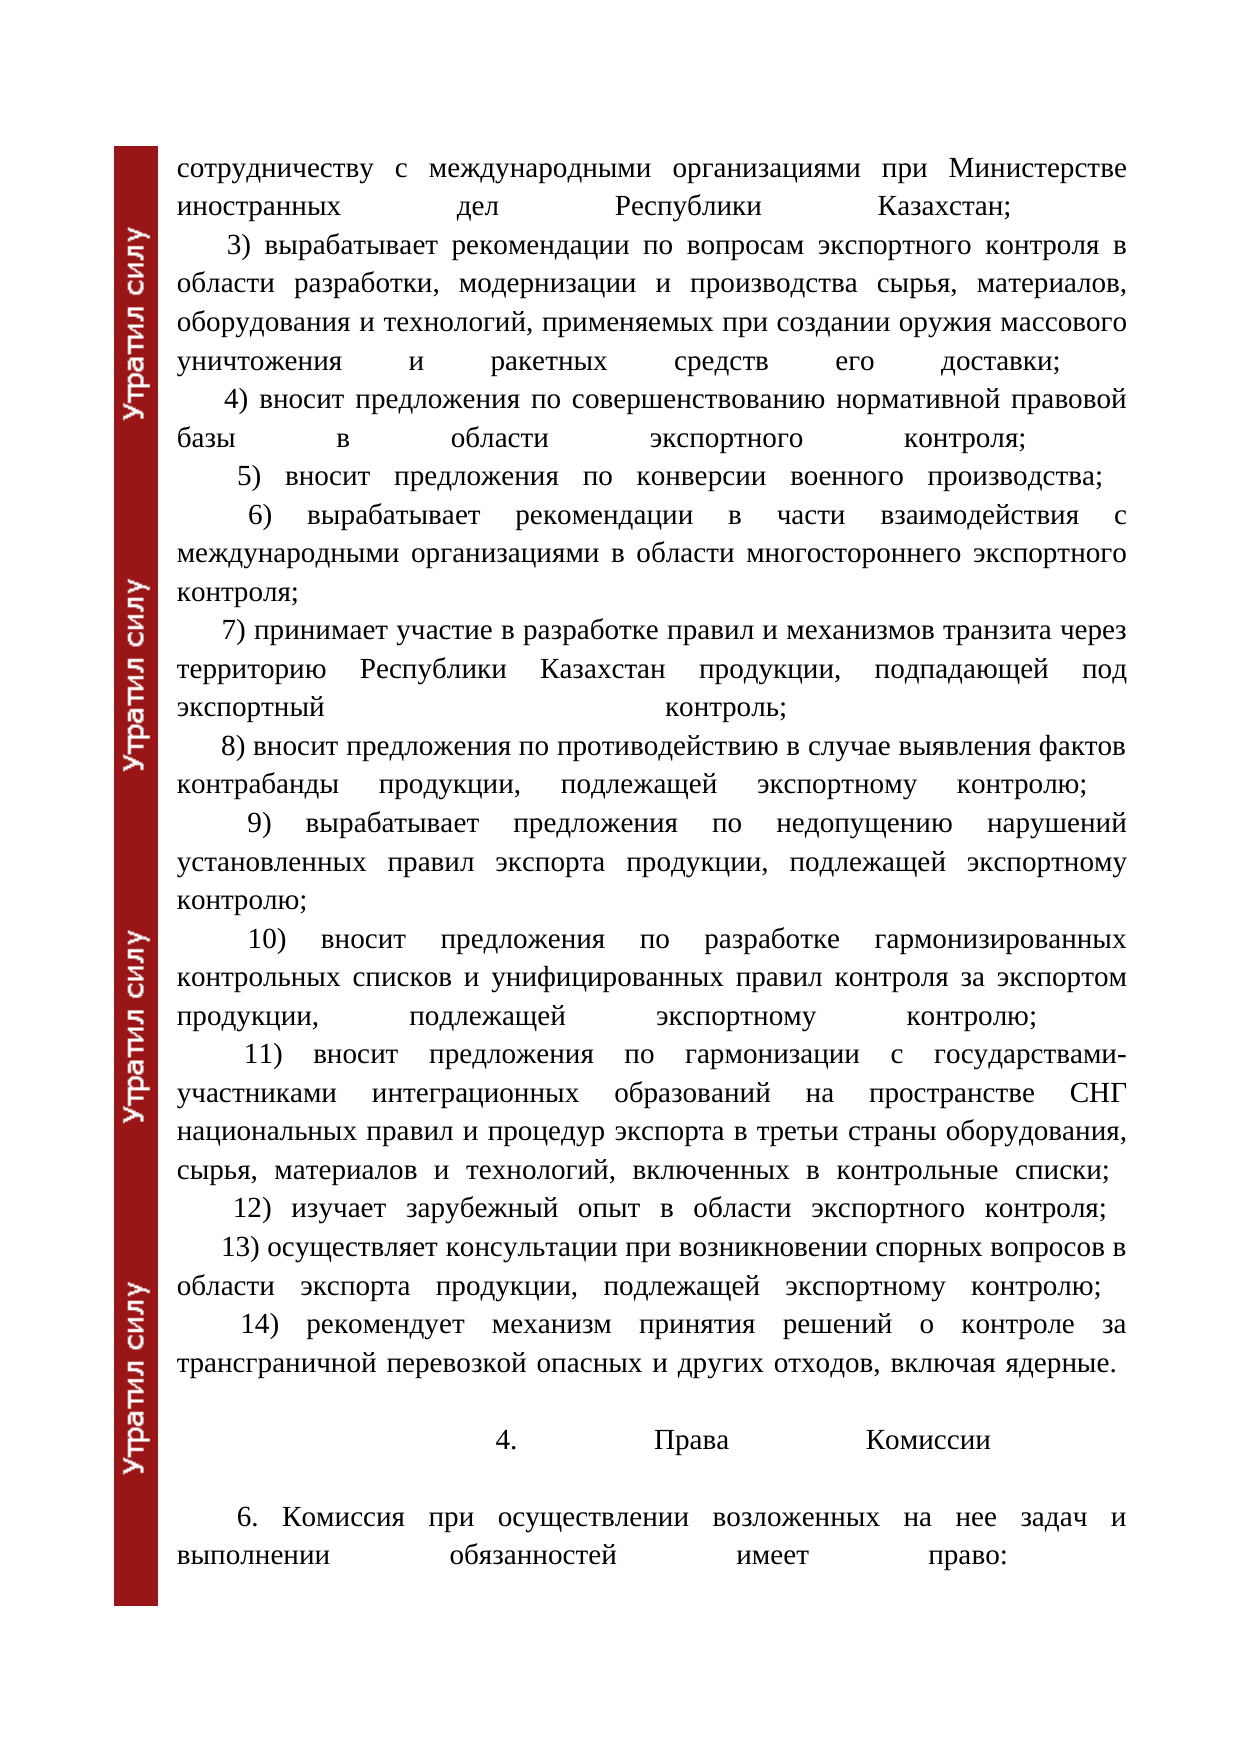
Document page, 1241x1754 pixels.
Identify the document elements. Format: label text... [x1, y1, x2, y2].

picture [114, 1571, 158, 1606]
picture [114, 146, 158, 150]
